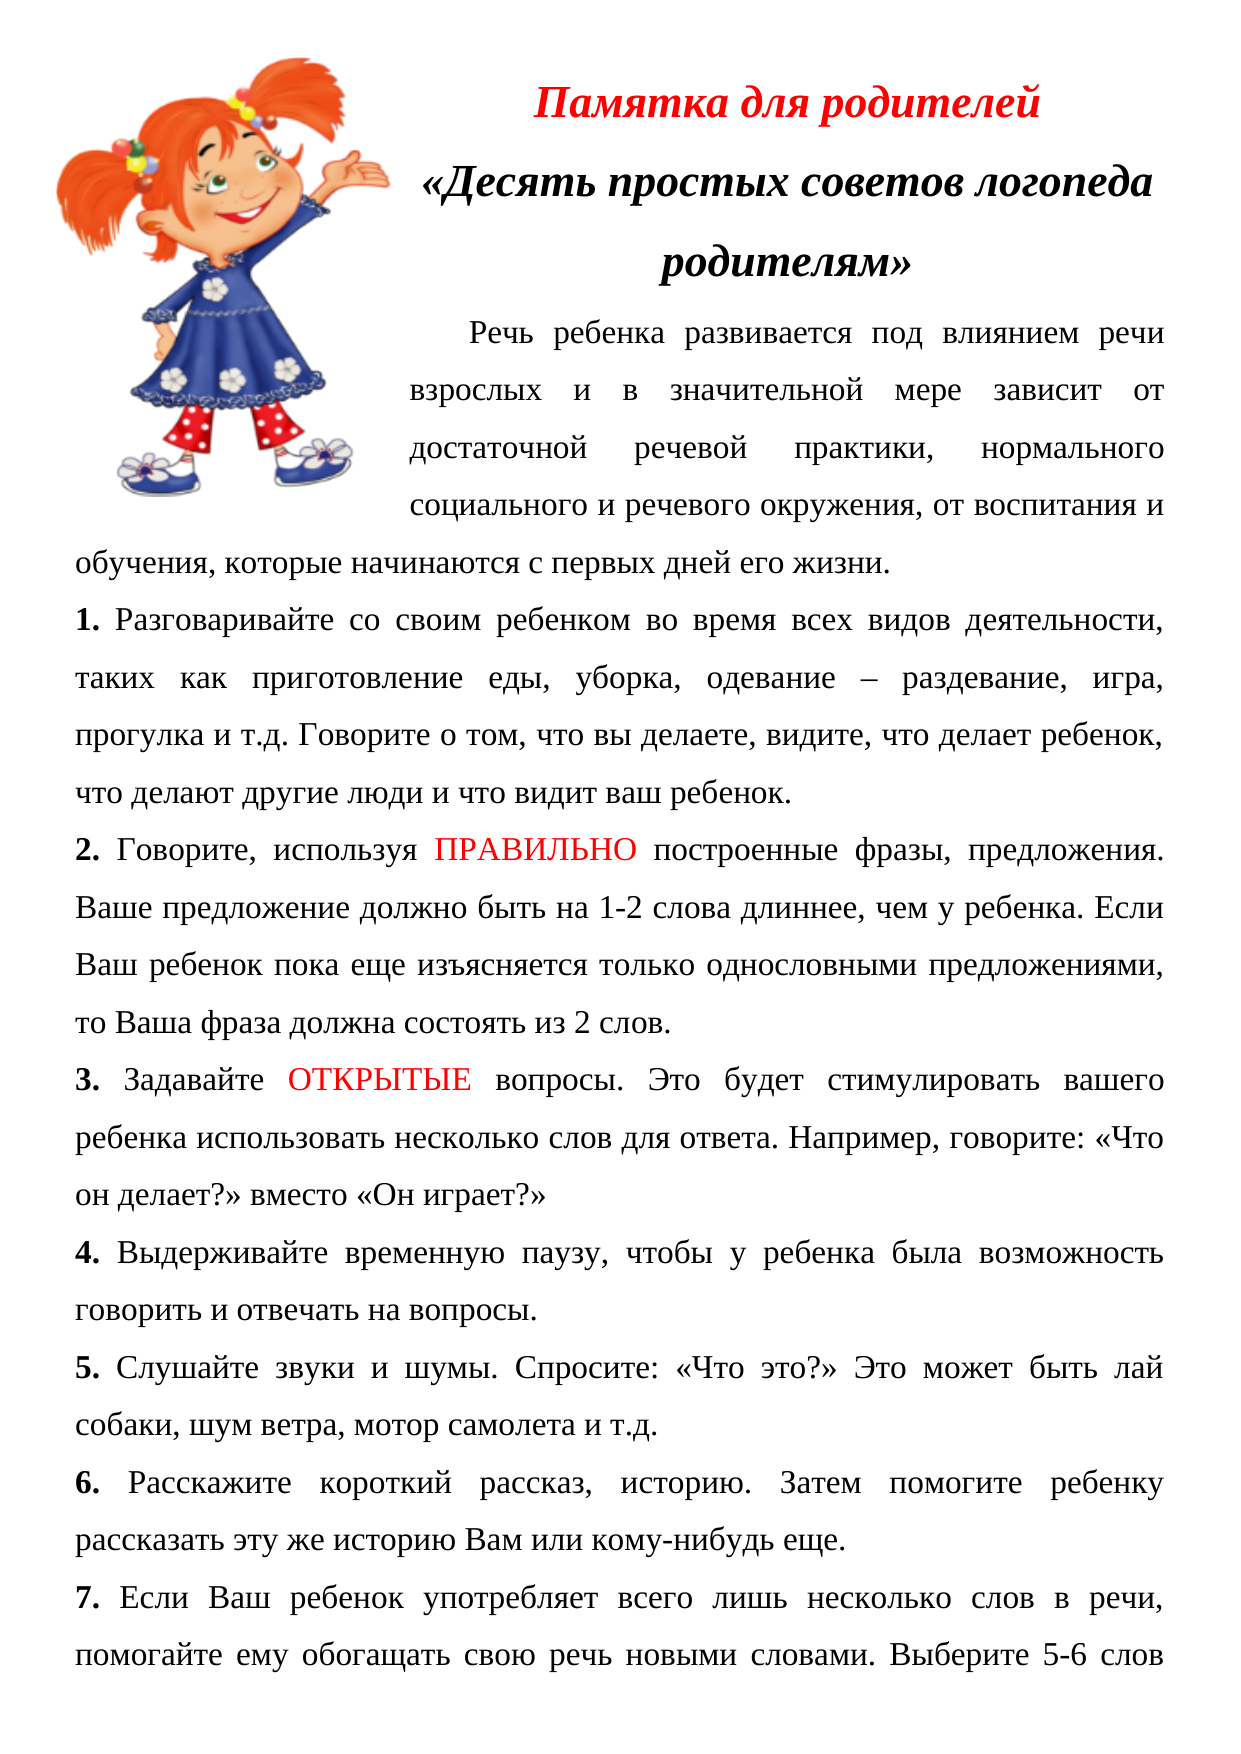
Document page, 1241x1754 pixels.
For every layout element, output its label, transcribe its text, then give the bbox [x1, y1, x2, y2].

text 1. Разговаривайте со своим ребенком во время всех видов деятельности, таких как приготовление еды, уборка, одевание – раздевание, игра, прогулка и т.д. Говорите о том, что вы делаете, видите, что делает ребенок, что делают другие люди и что видит ваш ребенок. [75, 600, 1165, 811]
text Памятка для родителей [75, 75, 1165, 128]
list 3. Задавайте ОТКРЫТЫЕ вопросы. Это будет стимулировать вашего ребенка использовать несколько слов для ответа. Например, говорите: «Что он делает?» вместо «Он играет?» [75, 1060, 1165, 1213]
list 6. Расскажите короткий рассказ, историю. Затем помогите ребенку рассказать эту же историю Вам или кому-нибудь еще. [75, 1462, 1165, 1558]
text Речь ребенка развивается под влиянием речи взрослых и в значительной мере зависит от достаточной речевой практики, нормального социального и речевого окружения, от воспитания и обучения, которые начинаются с первых дней его жизни. [75, 312, 1165, 581]
list 4. Выдерживайте временную паузу, чтобы у ребенка была возможность говорить и отвечать на вопросы. [75, 1232, 1165, 1328]
list 5. Слушайте звуки и шумы. Спросите: «Что это?» Это может быть лай собаки, шум ветра, мотор самолета и т.д. [75, 1347, 1165, 1443]
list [75, 1577, 1165, 1673]
picture [56, 57, 391, 497]
text «Десять простых советов логопеда родителям» [75, 154, 1165, 286]
list 2. Говорите, используя ПРАВИЛЬНО построенные фразы, предложения. Ваше предложение должно быть на 1-2 слова длиннее, чем у ребенка. Если Ваш ребенок пока еще изъясняется только однословными предложениями, то Ваша фраза должна состоять из 2 слов. [75, 830, 1165, 1041]
